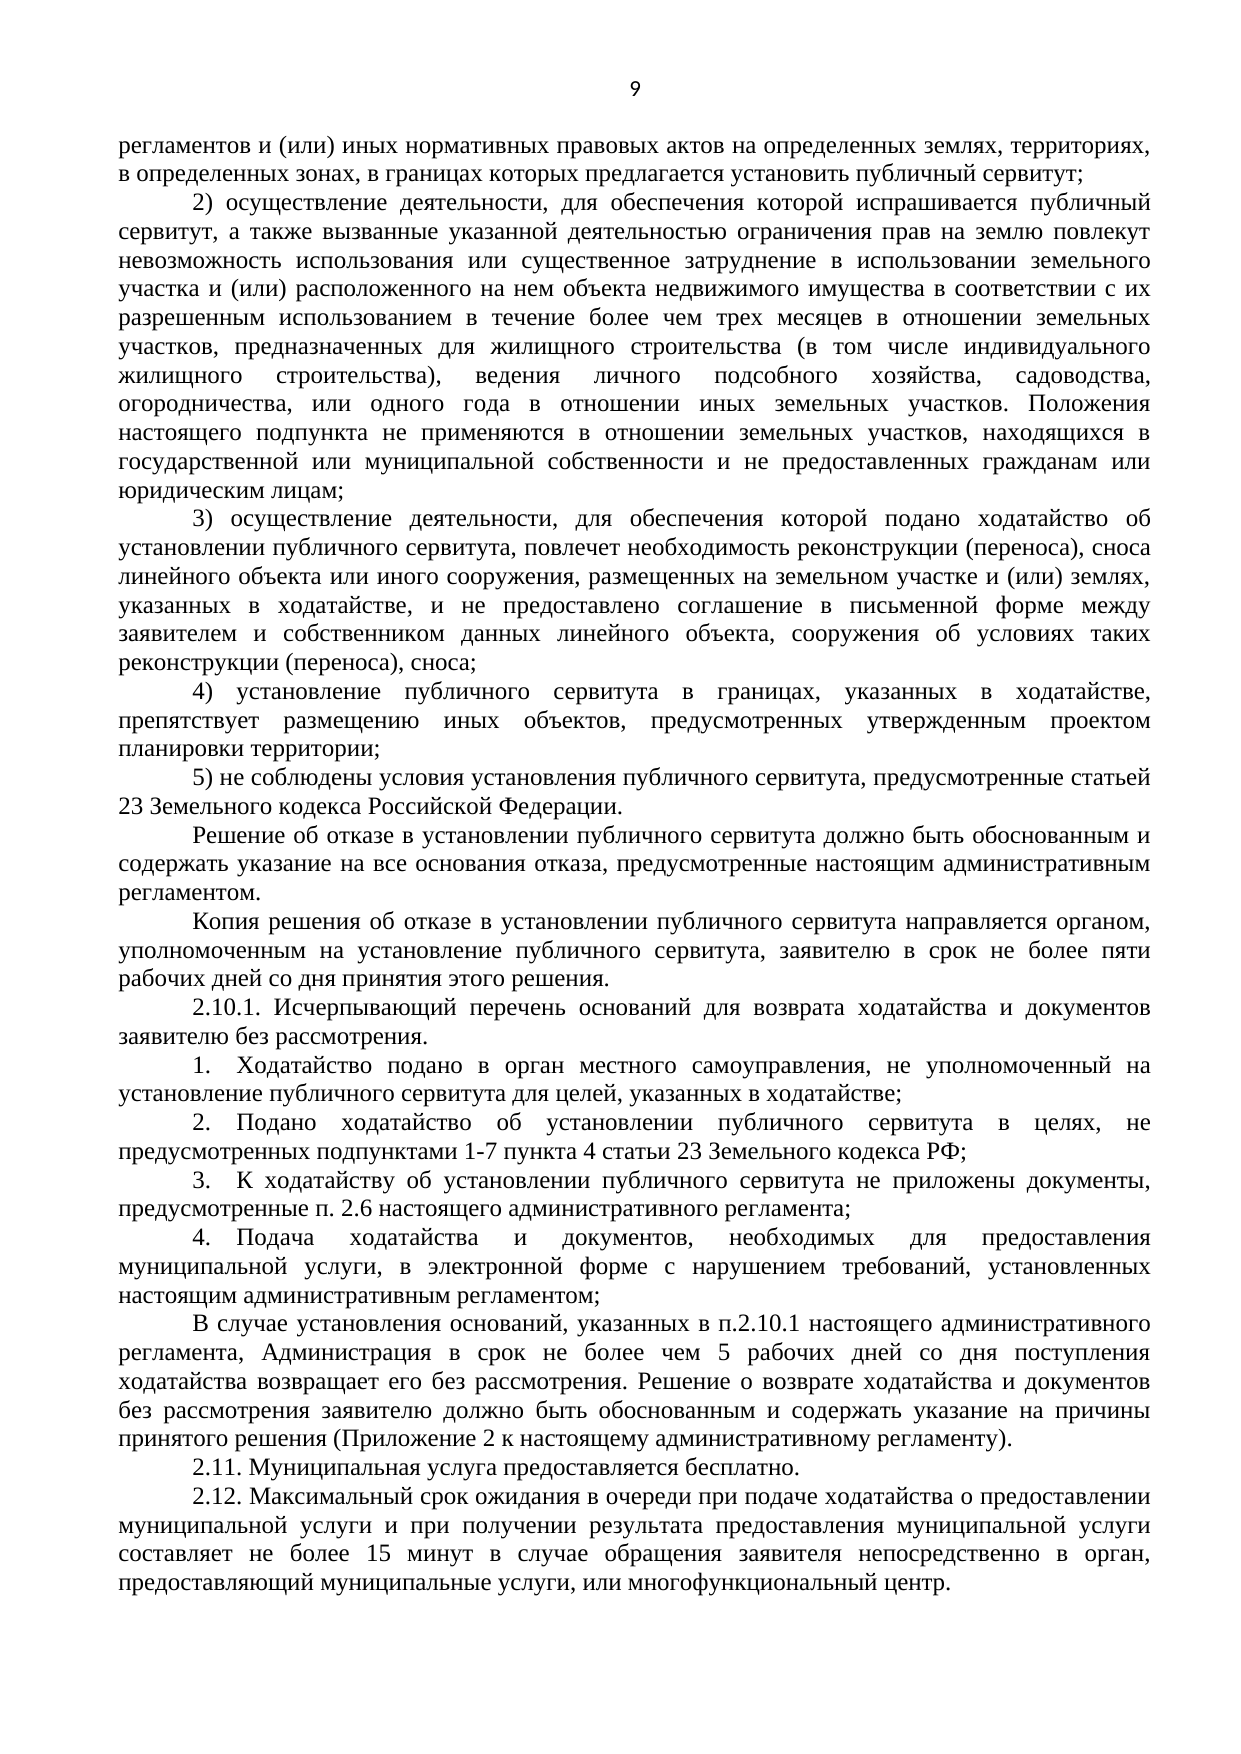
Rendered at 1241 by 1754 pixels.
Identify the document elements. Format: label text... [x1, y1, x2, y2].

text 2.10.1. Исчерпывающий перечень оснований для возврата ходатайства и документов заявителю без рассмотрения. [118, 992, 1152, 1050]
text 1. Ходатайство подано в орган местного самоуправления, не уполномоченный на установление публичного сервитута для целей, указанных в ходатайстве; [118, 1050, 1152, 1107]
text 3. К ходатайству об установлении публичного сервитута не приложены документы, предусмотренные п. 2.6 настоящего административного регламента; [118, 1165, 1152, 1222]
text В случае установления оснований, указанных в п.2.10.1 настоящего административного регламента, Администрация в срок не более чем 5 рабочих дней со дня поступления ходатайства возвращает его без рассмотрения. Решение о возврате ходатайства и документов без рассмотрения заявителю должно быть обоснованным и содержать указание на причины принятого решения (Приложение 2 к настоящему административному регламенту). [118, 1308, 1152, 1452]
text 2.12. Максимальный срок ожидания в очереди при подаче ходатайства о предоставлении муниципальной услуги и при получении результата предоставления муниципальной услуги составляет не более 15 минут в случае обращения заявителя непосредственно в орган, предоставляющий муниципальные услуги, или многофункциональный центр. [118, 1481, 1152, 1596]
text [118, 130, 1152, 187]
text 4) установление публичного сервитута в границах, указанных в ходатайстве, препятствует размещению иных объектов, предусмотренных утвержденным проектом планировки территории; [118, 676, 1152, 762]
text 4. Подача ходатайства и документов, необходимых для предоставления муниципальной услуги, в электронной форме с нарушением требований, установленных настоящим административным регламентом; [118, 1222, 1152, 1308]
text 3) осуществление деятельности, для обеспечения которой подано ходатайство об установлении публичного сервитута, повлечет необходимость реконструкции (переноса), сноса линейного объекта или иного сооружения, размещенных на земельном участке и (или) землях, указанных в ходатайстве, и не предоставлено соглашение в письменной форме между заявителем и собственником данных линейного объекта, сооружения об условиях таких реконструкции (переноса), сноса; [118, 503, 1152, 676]
text 2) осуществление деятельности, для обеспечения которой испрашивается публичный сервитут, а также вызванные указанной деятельностью ограничения прав на землю повлекут невозможность использования или существенное затруднение в использовании земельного участка и (или) расположенного на нем объекта недвижимого имущества в соответствии с их разрешенным использованием в течение более чем трех месяцев в отношении земельных участков, предназначенных для жилищного строительства (в том числе индивидуального жилищного строительства), ведения личного подсобного хозяйства, садоводства, огородничества, или одного года в отношении иных земельных участков. Положения настоящего подпункта не применяются в отношении земельных участков, находящихся в государственной или муниципальной собственности и не предоставленных гражданам или юридическим лицам; [118, 187, 1152, 503]
text Копия решения об отказе в установлении публичного сервитута направляется органом, уполномоченным на установление публичного сервитута, заявителю в срок не более пяти рабочих дней со дня принятия этого решения. [118, 906, 1152, 992]
text 2. Подано ходатайство об установлении публичного сервитута в целях, не предусмотренных подпунктами 1-7 пункта 4 статьи 23 Земельного кодекса РФ; [118, 1107, 1152, 1165]
text 5) не соблюдены условия установления публичного сервитута, предусмотренные статьей 23 Земельного кодекса Российской Федерации. [118, 762, 1152, 820]
text 2.11. Муниципальная услуга предоставляется бесплатно. [118, 1452, 1152, 1481]
text Решение об отказе в установлении публичного сервитута должно быть обоснованным и содержать указание на все основания отказа, предусмотренные настоящим административным регламентом. [118, 820, 1152, 906]
